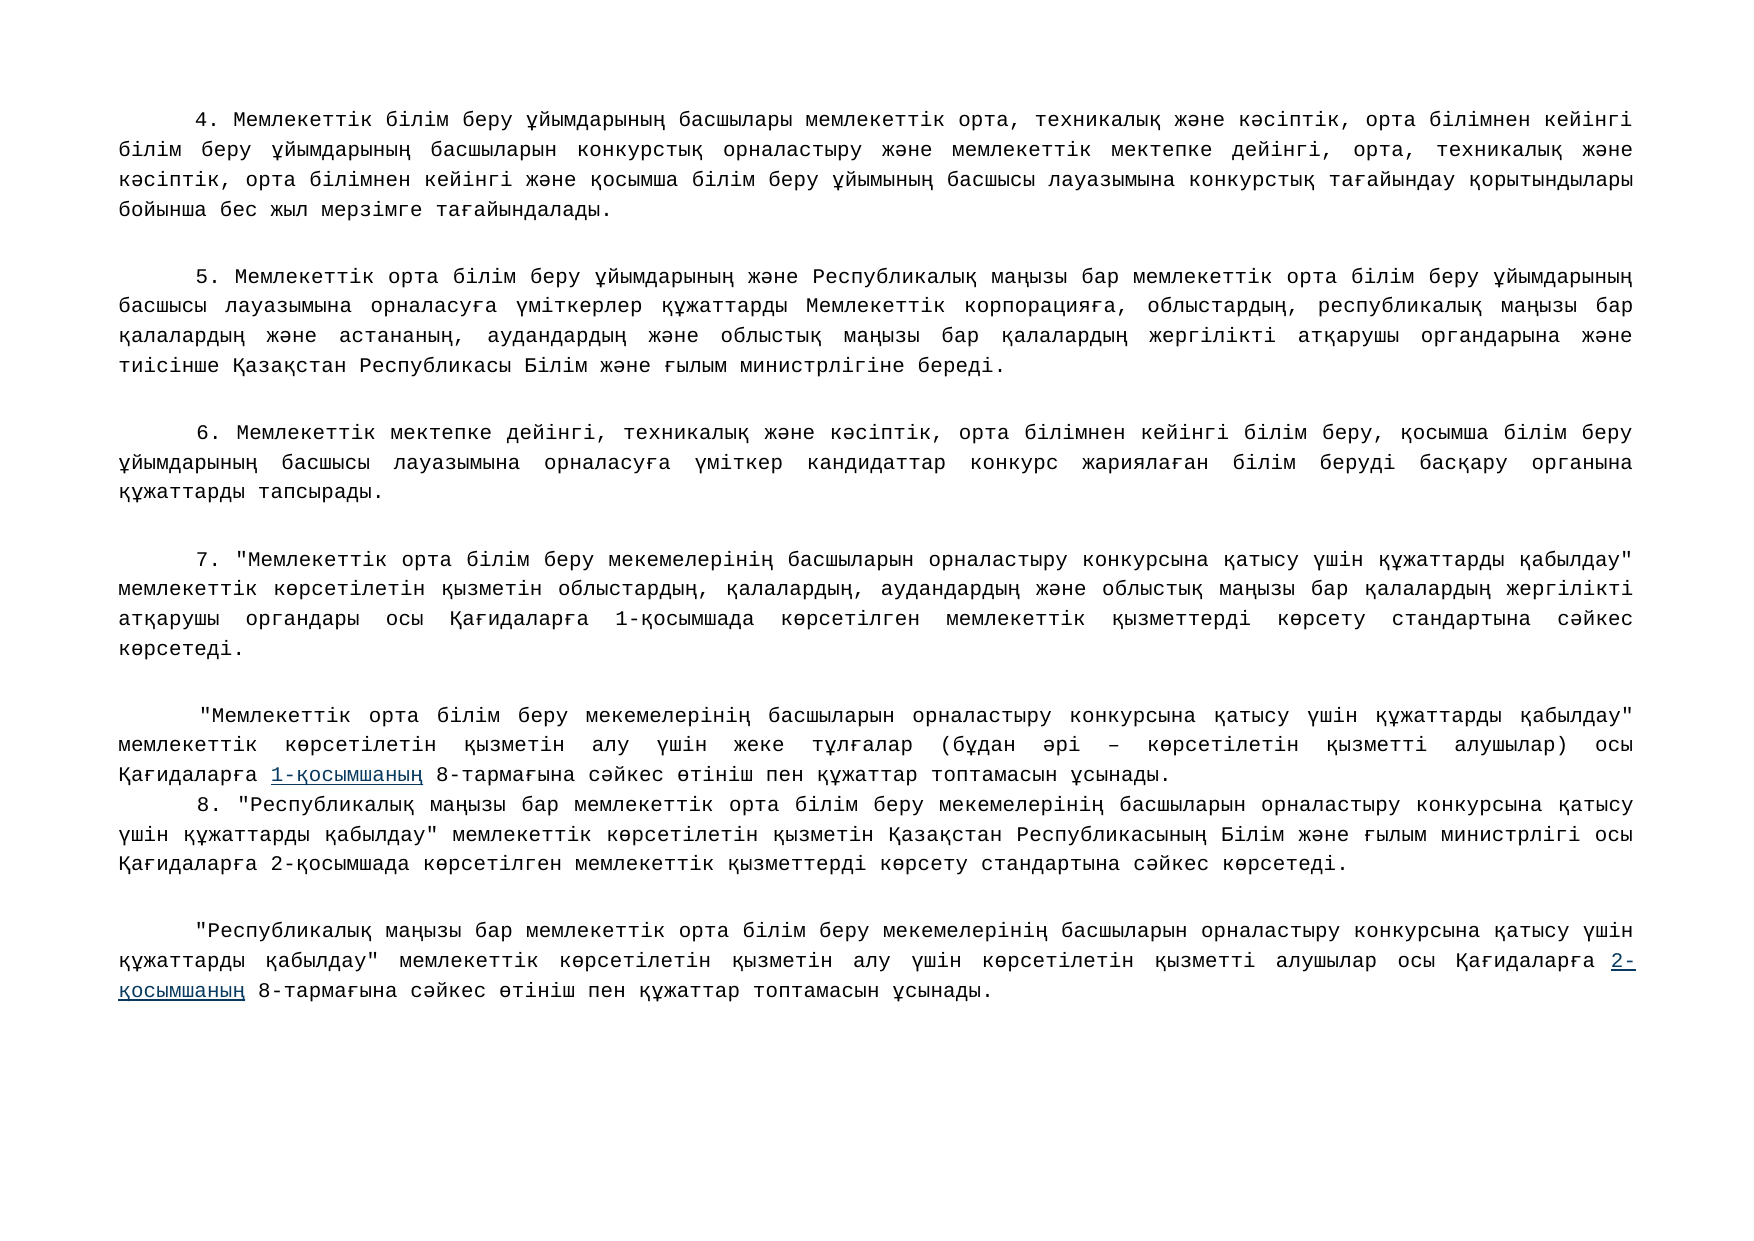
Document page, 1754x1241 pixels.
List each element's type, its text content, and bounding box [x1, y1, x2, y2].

text "Республикалық маңызы бар мемлекеттік орта білім беру мекемелерінің басшыларын орналастыру конкурсына қатысу үшін құжаттарды қабылдау" мемлекеттік көрсетілетін қызметін алу үшін көрсетілетін қызметті алушылар осы Қағидаларға 2-қосымшаның 8-тармағына сәйкес өтініш пен құжаттар топтамасын ұсынады. [118, 914, 1636, 1003]
text 6. Мемлекеттік мектепке дейінгі, техникалық және кәсіптік, орта білімнен кейінгі білім беру, қосымша білім беру ұйымдарының басшысы лауазымына орналасуға үміткер кандидаттар конкурс жариялаған білім беруді басқару органына құжаттарды тапсырады. [118, 416, 1636, 505]
text "Мемлекеттік орта білім беру мекемелерінің басшыларын орналастыру конкурсына қатысу үшін құжаттарды қабылдау" мемлекеттік көрсетілетін қызметін алу үшін жеке тұлғалар (бұдан әрі – көрсетілетін қызметті алушылар) осы Қағидаларға 1-қосымшаның 8-тармағына сәйкес өтініш пен құжаттар топтамасын ұсынады. [118, 699, 1636, 788]
text 5. Мемлекеттік орта білім беру ұйымдарының және Республикалық маңызы бар мемлекеттік орта білім беру ұйымдарының басшысы лауазымына орналасуға үміткерлер құжаттарды Мемлекеттік корпорацияға, облыстардың, республикалық маңызы бар қалалардың және астананың, аудандардың және облыстық маңызы бар қалалардың жергілікті атқарушы органдарына және тиісінше Қазақстан Республикасы Білім және ғылым министрлігіне береді. [118, 260, 1636, 378]
text 8. "Республикалық маңызы бар мемлекеттік орта білім беру мекемелерінің басшыларын орналастыру конкурсына қатысу үшін құжаттарды қабылдау" мемлекеттік көрсетілетін қызметін Қазақстан Республикасының Білім және ғылым министрлігі осы Қағидаларға 2-қосымшада көрсетілген мемлекеттік қызметтерді көрсету стандартына сәйкес көрсетеді. [118, 788, 1636, 877]
text 7. "Мемлекеттік орта білім беру мекемелерінің басшыларын орналастыру конкурсына қатысу үшін құжаттарды қабылдау" мемлекеттік көрсетілетін қызметін облыстардың, қалалардың, аудандардың және облыстық маңызы бар қалалардың жергілікті атқарушы органдары осы Қағидаларға 1-қосымшада көрсетілген мемлекеттік қызметтерді көрсету стандартына сәйкес көрсетеді. [118, 542, 1636, 661]
text 4. Мемлекеттік білім беру ұйымдарының басшылары мемлекеттік орта, техникалық және кәсіптік, орта білімнен кейінгі білім беру ұйымдарының басшыларын конкурстық орналастыру және мемлекеттік мектепке дейінгі, орта, техникалық және кәсіптік, орта білімнен кейінгі және қосымша білім беру ұйымының басшысы лауазымына конкурстық тағайындау қорытындылары бойынша бес жыл мерзімге тағайындалады. [118, 103, 1636, 222]
